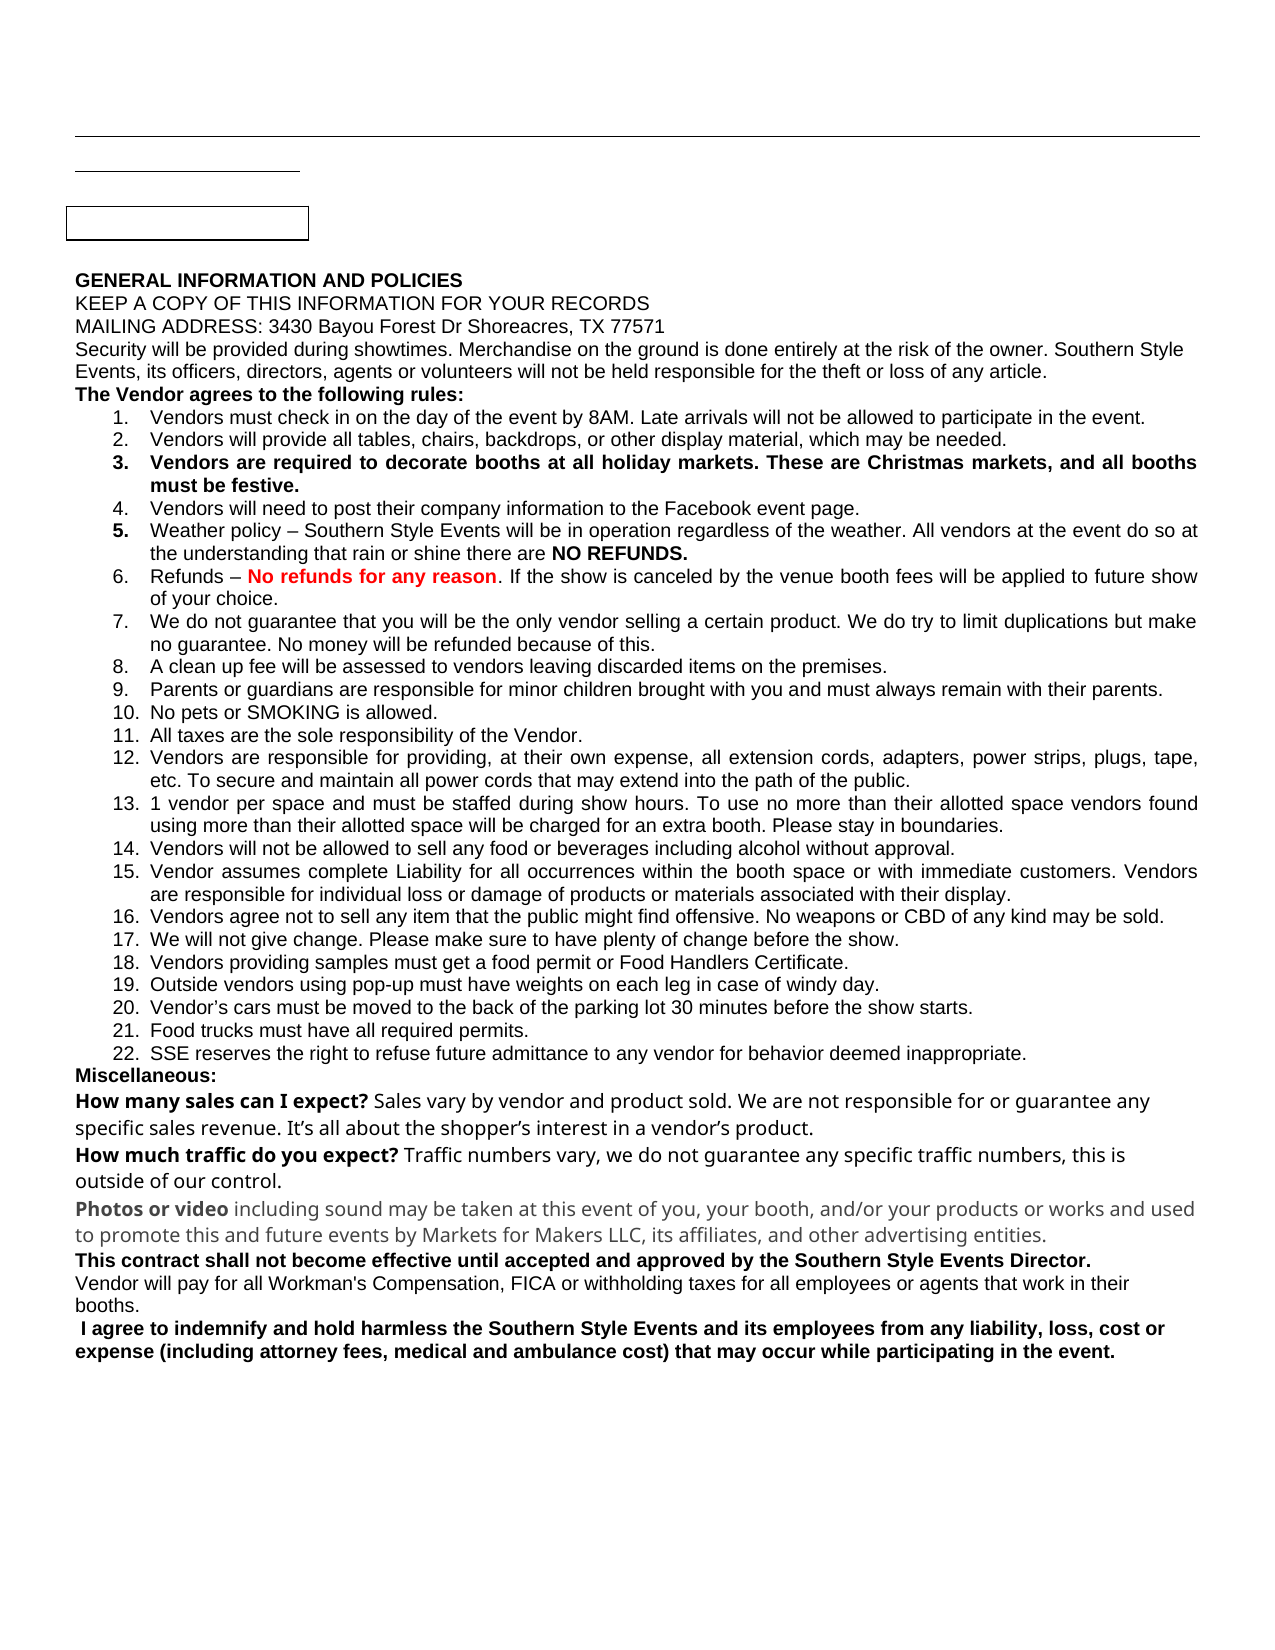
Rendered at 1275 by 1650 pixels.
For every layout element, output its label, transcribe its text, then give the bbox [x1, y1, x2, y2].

text This contract shall not become effective until accepted and approved by the Southern Style Events Director. [75, 1249, 1200, 1271]
list A clean up fee will be assessed to vendors leaving discarded items on the premises. [112, 655, 1200, 678]
list Vendors providing samples must get a food permit or Food Handlers Certificate. [112, 951, 1200, 973]
text GENERAL INFORMATION AND POLICIES [75, 269, 1200, 292]
text Vendor will pay for all Workman's Compensation, FICA or withholding taxes for all employees or agents that work in their booths. [75, 1271, 1200, 1317]
text KEEP A COPY OF THIS INFORMATION FOR YOUR RECORDS [75, 292, 1200, 315]
list Vendors agree not to sell any item that the public might find offensive. No weapons or CBD of any kind may be sold. [112, 905, 1200, 928]
list No pets or SMOKING is allowed. [112, 701, 1200, 723]
text Miscellaneous: [75, 1064, 1200, 1087]
text MAILING ADDRESS: 3430 Bayou Forest Dr Shoreacres, TX 77571 [75, 315, 1200, 337]
list Refunds – No refunds for any reason. If the show is canceled by the venue booth fees will be applied to future show of your choice. [112, 564, 1200, 610]
text The Vendor agrees to the following rules: [75, 383, 1200, 406]
list Vendors will need to post their company information to the Facebook event page. [112, 496, 1200, 519]
text I agree to indemnify and hold harmless the Southern Style Events and its employees from any liability, loss, cost or expense (including attorney fees, medical and ambulance cost) that may occur while participating in the event. [75, 1317, 1200, 1362]
list We will not give change. Please make sure to have plenty of change before the show. [112, 928, 1200, 951]
list Food trucks must have all required permits. [112, 1019, 1200, 1041]
list We do not guarantee that you will be the only vendor selling a certain product. We do try to limit duplications but make no guarantee. No money will be refunded because of this. [112, 610, 1200, 655]
list 1 vendor per space and must be staffed during show hours. To use no more than their allotted space vendors found using more than their allotted space will be charged for an extra booth. Please stay in boundaries. [112, 792, 1200, 837]
list Vendor assumes complete Liability for all occurrences within the booth space or with immediate customers. Vendors are responsible for individual loss or damage of products or materials associated with their display. [112, 860, 1200, 905]
text Photos or video including sound may be taken at this event of you, your booth, and/or your products or works and used to promote this and future events by Markets for Makers LLC, its affiliates, and other advertising entities. [75, 1195, 1200, 1249]
text How much traffic do you expect? Traffic numbers vary, we do not guarantee any specific traffic numbers, this is outside of our control. [75, 1141, 1200, 1195]
text Security will be provided during showtimes. Merchandise on the ground is done entirely at the risk of the owner. Southern Style Events, its officers, directors, agents or volunteers will not be held responsible for the theft or loss of any article. [75, 337, 1200, 383]
list Vendors must check in on the day of the event by 8AM. Late arrivals will not be allowed to participate in the event. [112, 406, 1200, 428]
list Vendors are responsible for providing, at their own expense, all extension cords, adapters, power strips, plugs, tape, etc. To secure and maintain all power cords that may extend into the path of the public. [112, 746, 1200, 792]
list Vendor’s cars must be moved to the back of the parking lot 30 minutes before the show starts. [112, 996, 1200, 1019]
list Vendors are required to decorate booths at all holiday markets. These are Christmas markets, and all booths must be festive. [112, 451, 1200, 496]
list SSE reserves the right to refuse future admittance to any vendor for behavior deemed inappropriate. [112, 1041, 1200, 1064]
list Vendors will provide all tables, chairs, backdrops, or other display material, which may be needed. [112, 428, 1200, 451]
list Weather policy – Southern Style Events will be in operation regardless of the weather. All vendors at the event do so at the understanding that rain or shine there are NO REFUNDS. [112, 519, 1200, 564]
list Vendors will not be allowed to sell any food or beverages including alcohol without approval. [112, 837, 1200, 860]
list Parents or guardians are responsible for minor children brought with you and must always remain with their parents. [112, 678, 1200, 701]
text How many sales can I expect? Sales vary by vendor and product sold. We are not responsible for or guarantee any specific sales revenue. It’s all about the shopper’s interest in a vendor’s product. [75, 1087, 1200, 1141]
list All taxes are the sole responsibility of the Vendor. [112, 723, 1200, 746]
list Outside vendors using pop-up must have weights on each leg in case of windy day. [112, 973, 1200, 996]
